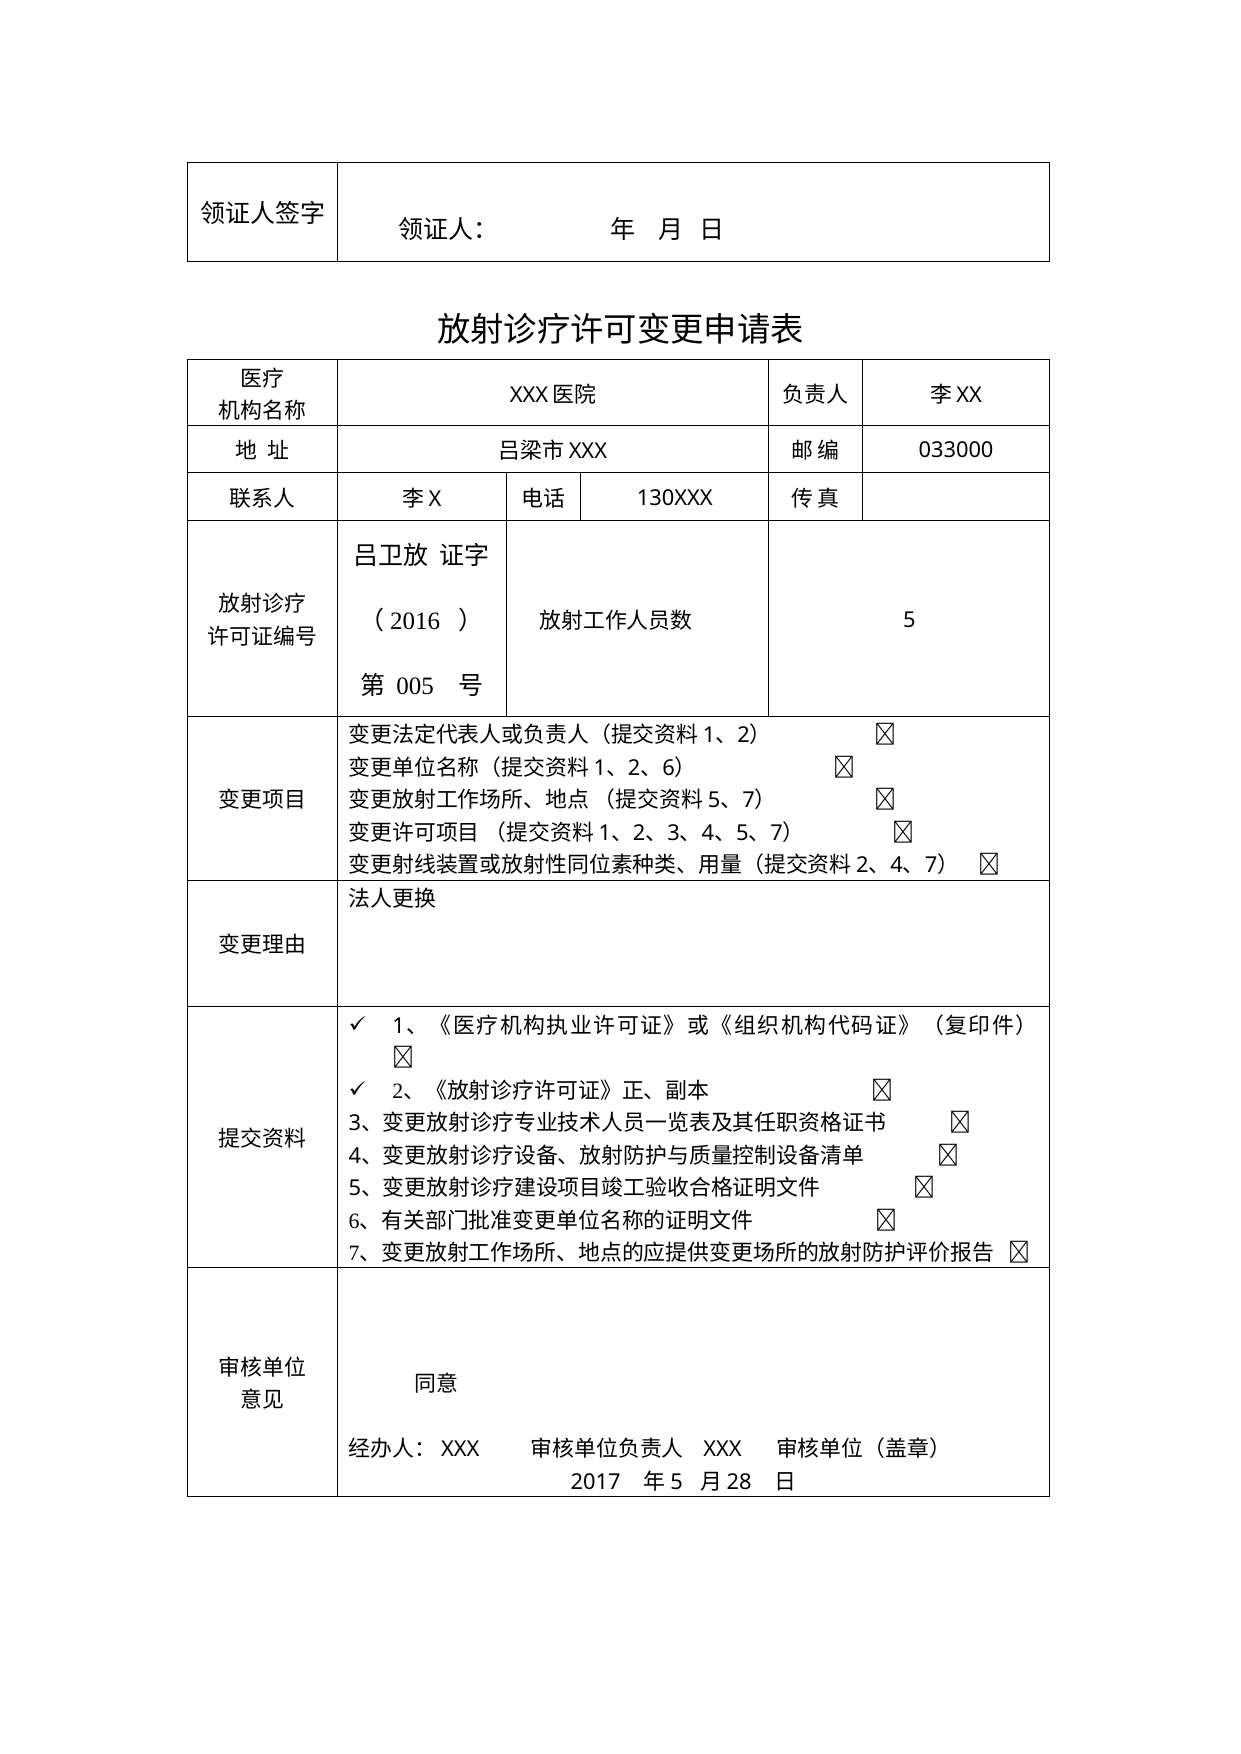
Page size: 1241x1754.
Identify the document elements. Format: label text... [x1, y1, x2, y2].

table_cell 法人更换 [338, 881, 1049, 1006]
table_cell 1、《医疗机构执业许可证》或《组织机构代码证》（复印件）  2、《放射诊疗许可证》正、副本  3、变更放射诊疗专业技术人员一览表及其任职资格证书  4、变更放射诊疗设备、放射防护与质量控制设备清单  5、变更放射诊疗建设项目竣工验收合格证明文件  6、有关部门批准变更单位名称的证明文件  7、变更放射工作场所、地点的应提供变更场所的放射防护评价报告  [338, 1007, 1049, 1267]
table_cell 领证人签字 [188, 163, 337, 261]
table_cell 吕梁市XXX [338, 426, 768, 472]
table_cell 变更法定代表人或负责人（提交资料1、2）  变更单位名称（提交资料1、2、6）  变更放射工作场所、地点 （提交资料5、7）  变更许可项目 （提交资料1、2、3、4、5、7）  变更射线装置或放射性同位素种类、用量（提交资料2、4、7）  [338, 717, 1049, 879]
table_cell 邮 编 [769, 426, 862, 472]
table_cell 5 [769, 521, 1049, 716]
table_cell 审核单位 意见 [188, 1268, 337, 1496]
table_cell 变更项目 [188, 717, 337, 879]
table_cell 130XXX [581, 473, 768, 520]
table_cell 领证人： 年 月 日 [338, 163, 1049, 261]
table_cell 电话 [507, 473, 580, 520]
table_cell 033000 [863, 426, 1049, 472]
table_header 负责人 [769, 360, 862, 425]
table_cell 变更理由 [188, 881, 337, 1006]
table_cell 地 址 [188, 426, 337, 472]
table_cell 放射工作人员数 [507, 521, 768, 716]
table_cell 传 真 [769, 473, 862, 520]
table_cell 联系人 [188, 473, 337, 520]
table_cell 李X [338, 473, 506, 520]
table_cell 吕卫放 证字（ 2016 ）第 005 号 [338, 521, 506, 716]
table_header 李XX [863, 360, 1049, 425]
table_cell 提交资料 [188, 1007, 337, 1267]
table_header XXX医院 [338, 360, 768, 425]
table_cell [863, 473, 1049, 520]
table_cell 同意 经办人： XXX 审核单位负责人 XXX 审核单位（盖章） 2017 年 5 月 28 日 [338, 1268, 1049, 1496]
text 放射诊疗许可变更申请表 [187, 294, 1053, 359]
table_header 医疗 机构名称 [188, 360, 337, 425]
table_cell 放射诊疗 许可证编号 [188, 521, 337, 716]
